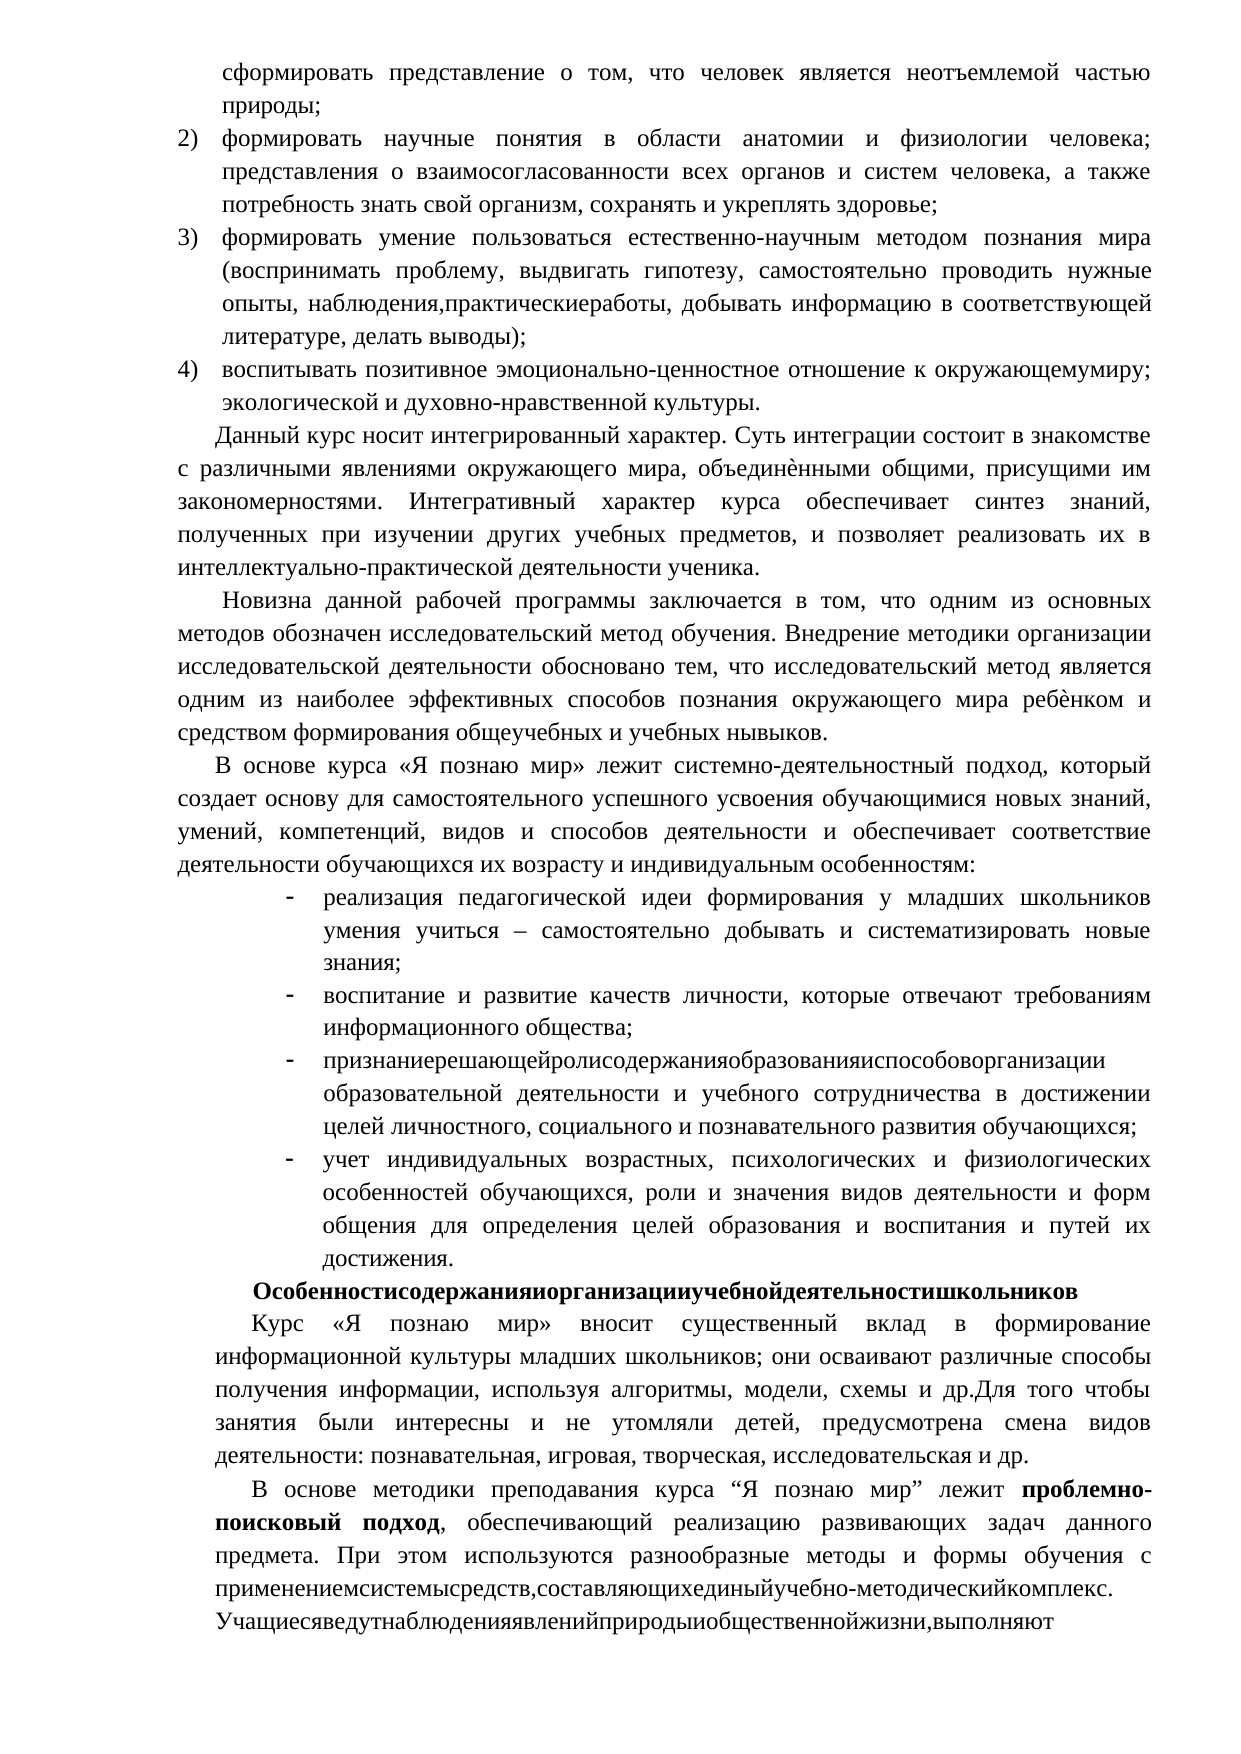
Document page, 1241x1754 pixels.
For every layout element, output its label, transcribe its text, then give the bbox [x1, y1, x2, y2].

subtitle Особенностисодержанияиорганизацииучебнойдеятельностишкольников [252, 1276, 1194, 1305]
text В основе курса «Я познаю мир» лежит системно-деятельностный подход, который создает основу для самостоятельного успешного усвоения обучающимися новых знаний, умений, компетенций, видов и способов деятельности и обеспечивает соответствие деятельности обучающихся их возрасту и индивидуальным особенностям: [177, 750, 1152, 878]
text В основе методики преподавания курса “Я познаю мир” лежит проблемно- поисковый подход, обеспечивающий реализацию развивающих задач данного предмета. При этом используются разнообразные методы и формы обучения с применениемсистемысредств,составляющихединыйучебно-методическийкомплекс. Учащиесяведутнаблюденияявленийприродыиобщественнойжизни,выполняют [215, 1474, 1152, 1634]
list воспитывать позитивное эмоционально-ценностное отношение к окружающемумиру; экологической и духовно-нравственной культуры. [177, 354, 1152, 416]
text сформировать представление о том, что человек является неотъемлемой частью природы; [222, 57, 1151, 118]
text Курс «Я познаю мир» вносит существенный вклад в формирование информационной культуры младших школьников; они осваивают различные способы получения информации, используя алгоритмы, модели, схемы и др.Для того чтобы занятия были интересны и не утомляли детей, предусмотрена смена видов деятельности: познавательная, игровая, творческая, исследовательская и др. [215, 1308, 1152, 1469]
list учет индивидуальных возрастных, психологических и физиологических особенностей обучающихся, роли и значения видов деятельности и форм общения для определения целей образования и воспитания и путей их достижения. [285, 1144, 1152, 1272]
list реализация педагогической идеи формирования у младших школьников умения учиться – самостоятельно добывать и систематизировать новые знания; [286, 882, 1152, 976]
text Новизна данной рабочей программы заключается в том, что одним из основных методов обозначен исследовательский метод обучения. Внедрение методики организации исследовательской деятельности обосновано тем, что исследовательский метод является одним из наиболее эффективных способов познания окружающего мира ребѐнком и средством формирования общеучебных и учебных нывыков. [177, 585, 1152, 746]
list формировать умение пользоваться естественно-научным методом познания мира (воспринимать проблему, выдвигать гипотезу, самостоятельно проводить нужные опыты, наблюдения,практическиеработы, добывать информацию в соответствующей литературе, делать выводы); [177, 222, 1152, 349]
list формировать научные понятия в области анатомии и физиологии человека; представления о взаимосогласованности всех органов и систем человека, а также потребность знать свой организм, сохранять и укреплять здоровье; [177, 123, 1152, 217]
text Данный курс носит интегрированный характер. Суть интеграции состоит в знакомстве с различными явлениями окружающего мира, объединѐнными общими, присущими им закономерностями. Интегративный характер курса обеспечивает синтез знаний, полученных при изучении других учебных предметов, и позволяет реализовать их в интеллектуально-практической деятельности ученика. [177, 420, 1152, 581]
list признаниерешающейролисодержанияобразованияиспособоворганизации образовательной деятельности и учебного сотрудничества в достижении целей личностного, социального и познавательного развития обучающихся; [286, 1045, 1152, 1140]
list воспитание и развитие качеств личности, которые отвечают требованиям информационного общества; [286, 980, 1152, 1041]
